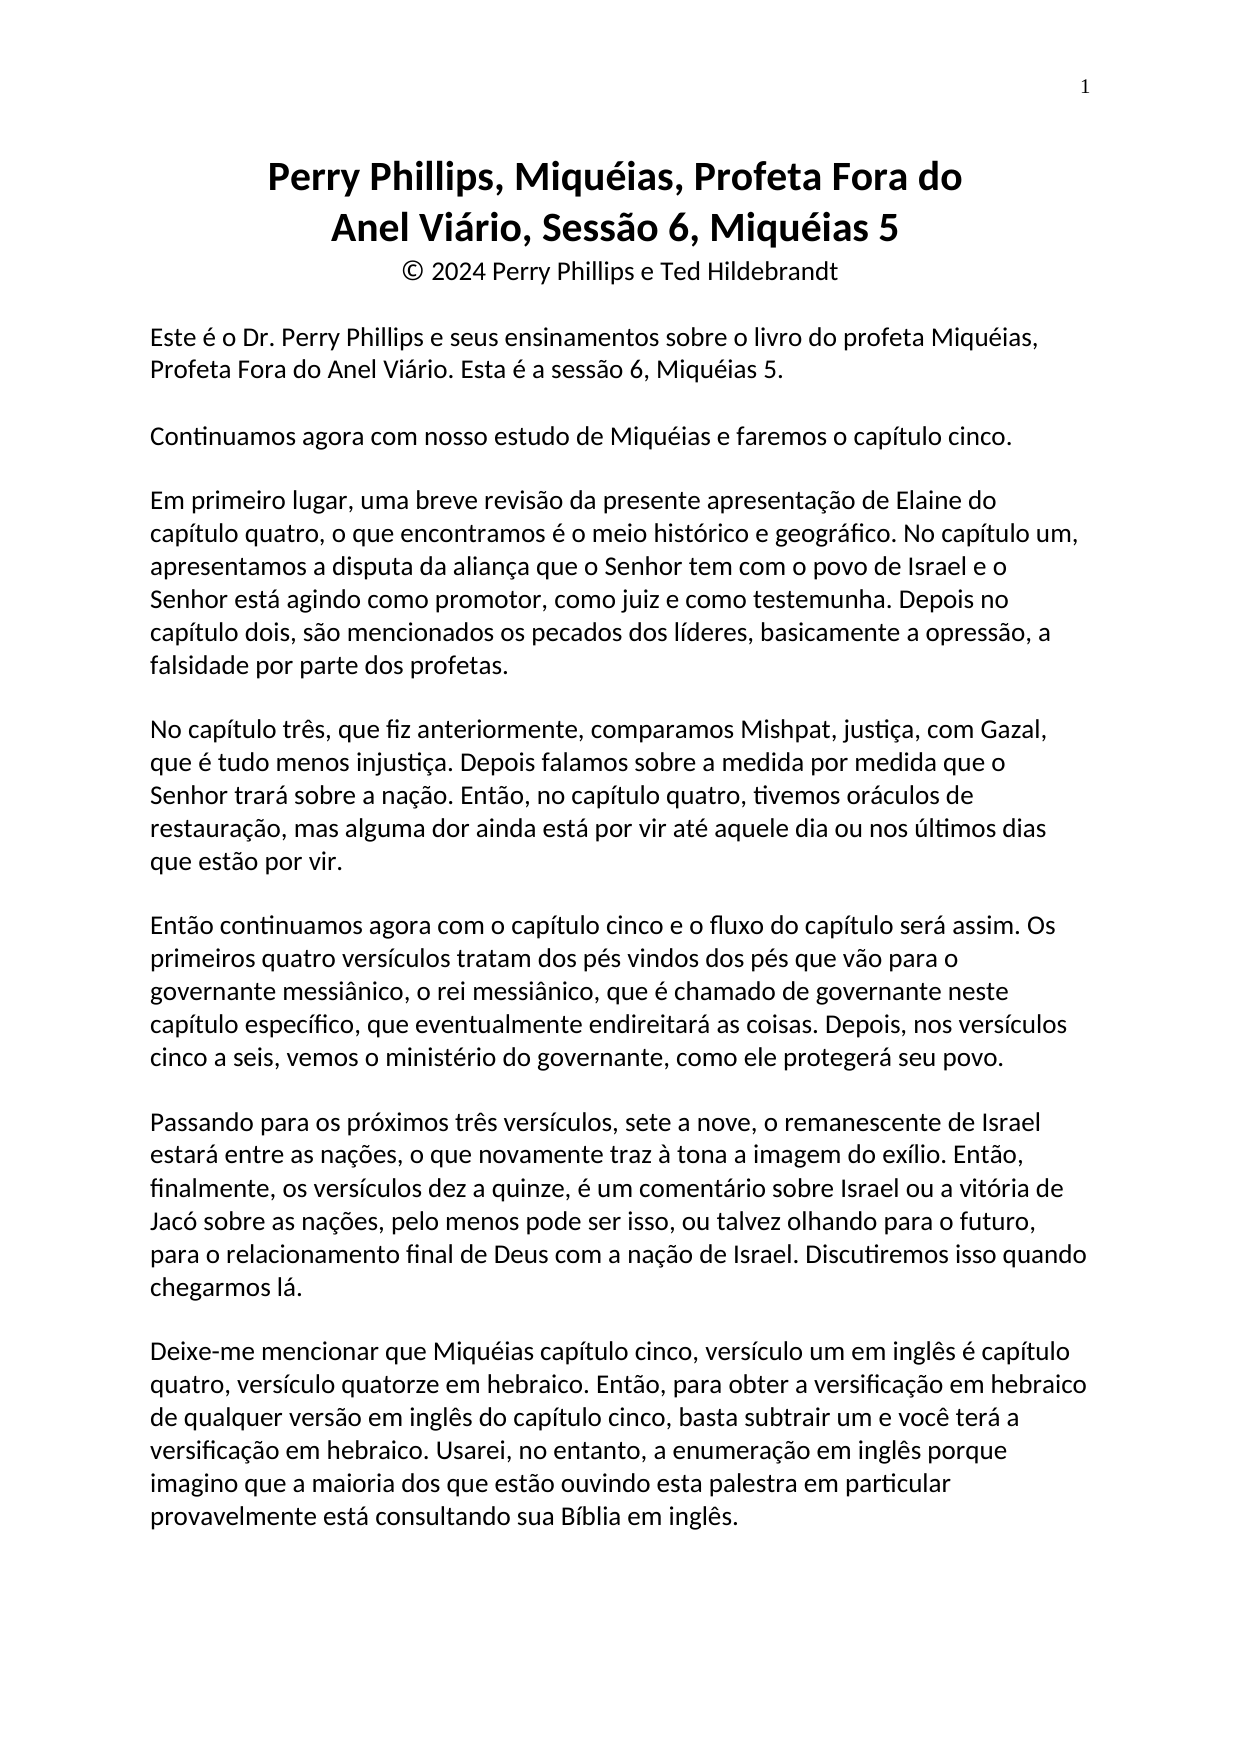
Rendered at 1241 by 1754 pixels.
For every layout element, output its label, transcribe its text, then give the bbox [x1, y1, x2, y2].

text Passando para os próximos três versículos, sete a nove, o remanescente de Israel estará entre as nações, o que novamente traz à tona a imagem do exílio. Então, finalmente, os versículos dez a quinze, é um comentário sobre Israel ou a vitória de Jacó sobre as nações, pelo menos pode ser isso, ou talvez olhando para o futuro, para o relacionamento final de Deus com a nação de Israel. Discutiremos isso quando chegarmos lá. [150, 1105, 1090, 1303]
text Este é o Dr. Perry Phillips e seus ensinamentos sobre o livro do profeta Miquéias, Profeta Fora do Anel Viário. Esta é a sessão 6, Miquéias 5. Continuamos agora com nosso estudo de Miquéias e faremos o capítulo cinco. [150, 320, 1090, 452]
text Em primeiro lugar, uma breve revisão da presente apresentação de Elaine do capítulo quatro, o que encontramos é o meio histórico e geográfico. No capítulo um, apresentamos a disputa da aliança que o Senhor tem com o povo de Israel e o Senhor está agindo como promotor, como juiz e como testemunha. Depois no capítulo dois, são mencionados os pecados dos líderes, basicamente a opressão, a falsidade por parte dos profetas. [150, 483, 1090, 681]
text Perry Phillips, Miquéias, Profeta Fora do Anel Viário, Sessão 6, Miquéias 5 © 2024 Perry Phillips e Ted Hildebrandt [150, 150, 1090, 288]
text No capítulo três, que fiz anteriormente, comparamos Mishpat, justiça, com Gazal, que é tudo menos injustiça. Depois falamos sobre a medida por medida que o Senhor trará sobre a nação. Então, no capítulo quatro, tivemos oráculos de restauração, mas alguma dor ainda está por vir até aquele dia ou nos últimos dias que estão por vir. [150, 712, 1090, 877]
text Então continuamos agora com o capítulo cinco e o fluxo do capítulo será assim. Os primeiros quatro versículos tratam dos pés vindos dos pés que vão para o governante messiânico, o rei messiânico, que é chamado de governante neste capítulo específico, que eventualmente endireitará as coisas. Depois, nos versículos cinco a seis, vemos o ministério do governante, como ele protegerá seu povo. [150, 908, 1090, 1073]
text Deixe-me mencionar que Miquéias capítulo cinco, versículo um em inglês é capítulo quatro, versículo quatorze em hebraico. Então, para obter a versificação em hebraico de qualquer versão em inglês do capítulo cinco, basta subtrair um e você terá a versificação em hebraico. Usarei, no entanto, a enumeração em inglês porque imagino que a maioria dos que estão ouvindo esta palestra em particular provavelmente está consultando sua Bíblia em inglês. [150, 1334, 1090, 1532]
